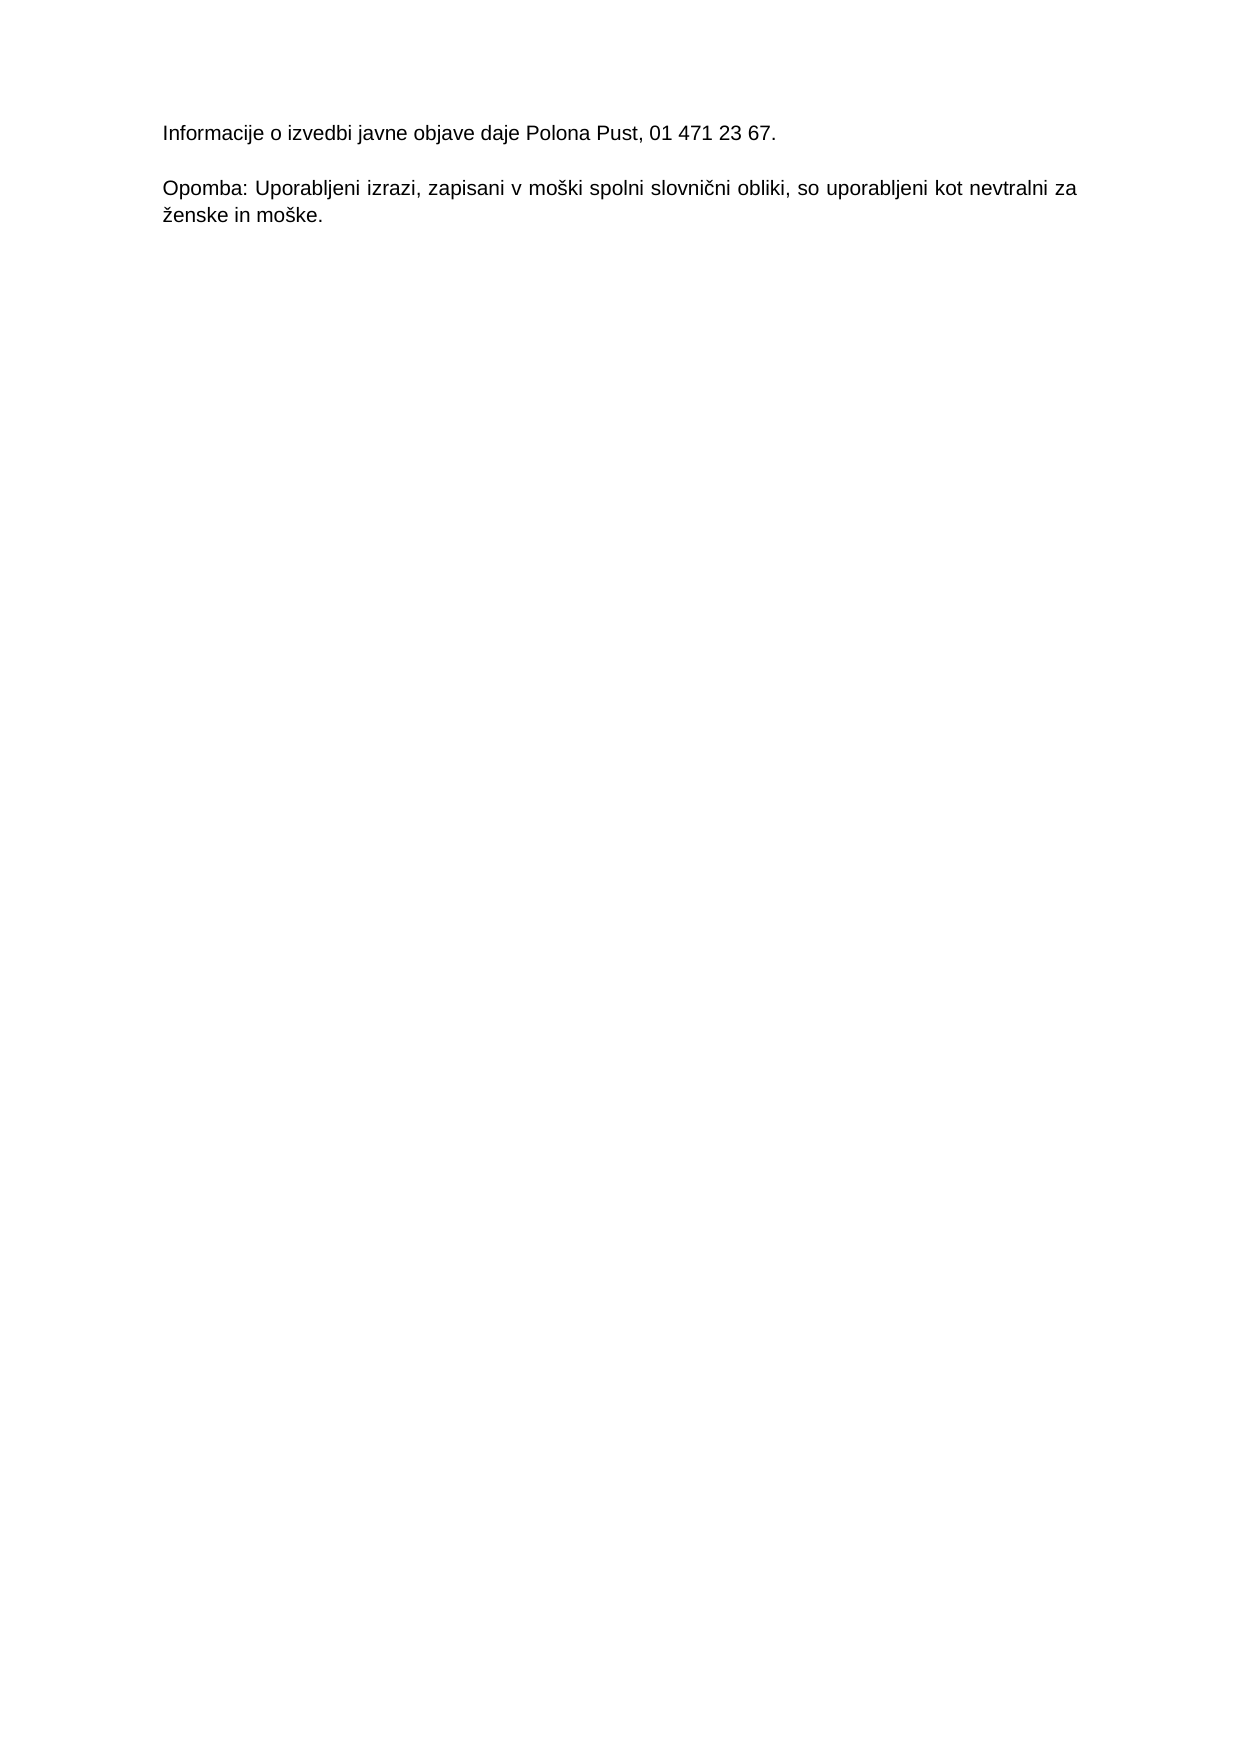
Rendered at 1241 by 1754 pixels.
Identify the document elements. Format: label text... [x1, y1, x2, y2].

text Opomba: Uporabljeni izrazi, zapisani v moški spolni slovnični obliki, so uporabljeni kot nevtralni za ženske in moške. [162, 172, 1078, 226]
text Informacije o izvedbi javne objave daje Polona Pust, 01 471 23 67. [162, 118, 1078, 145]
